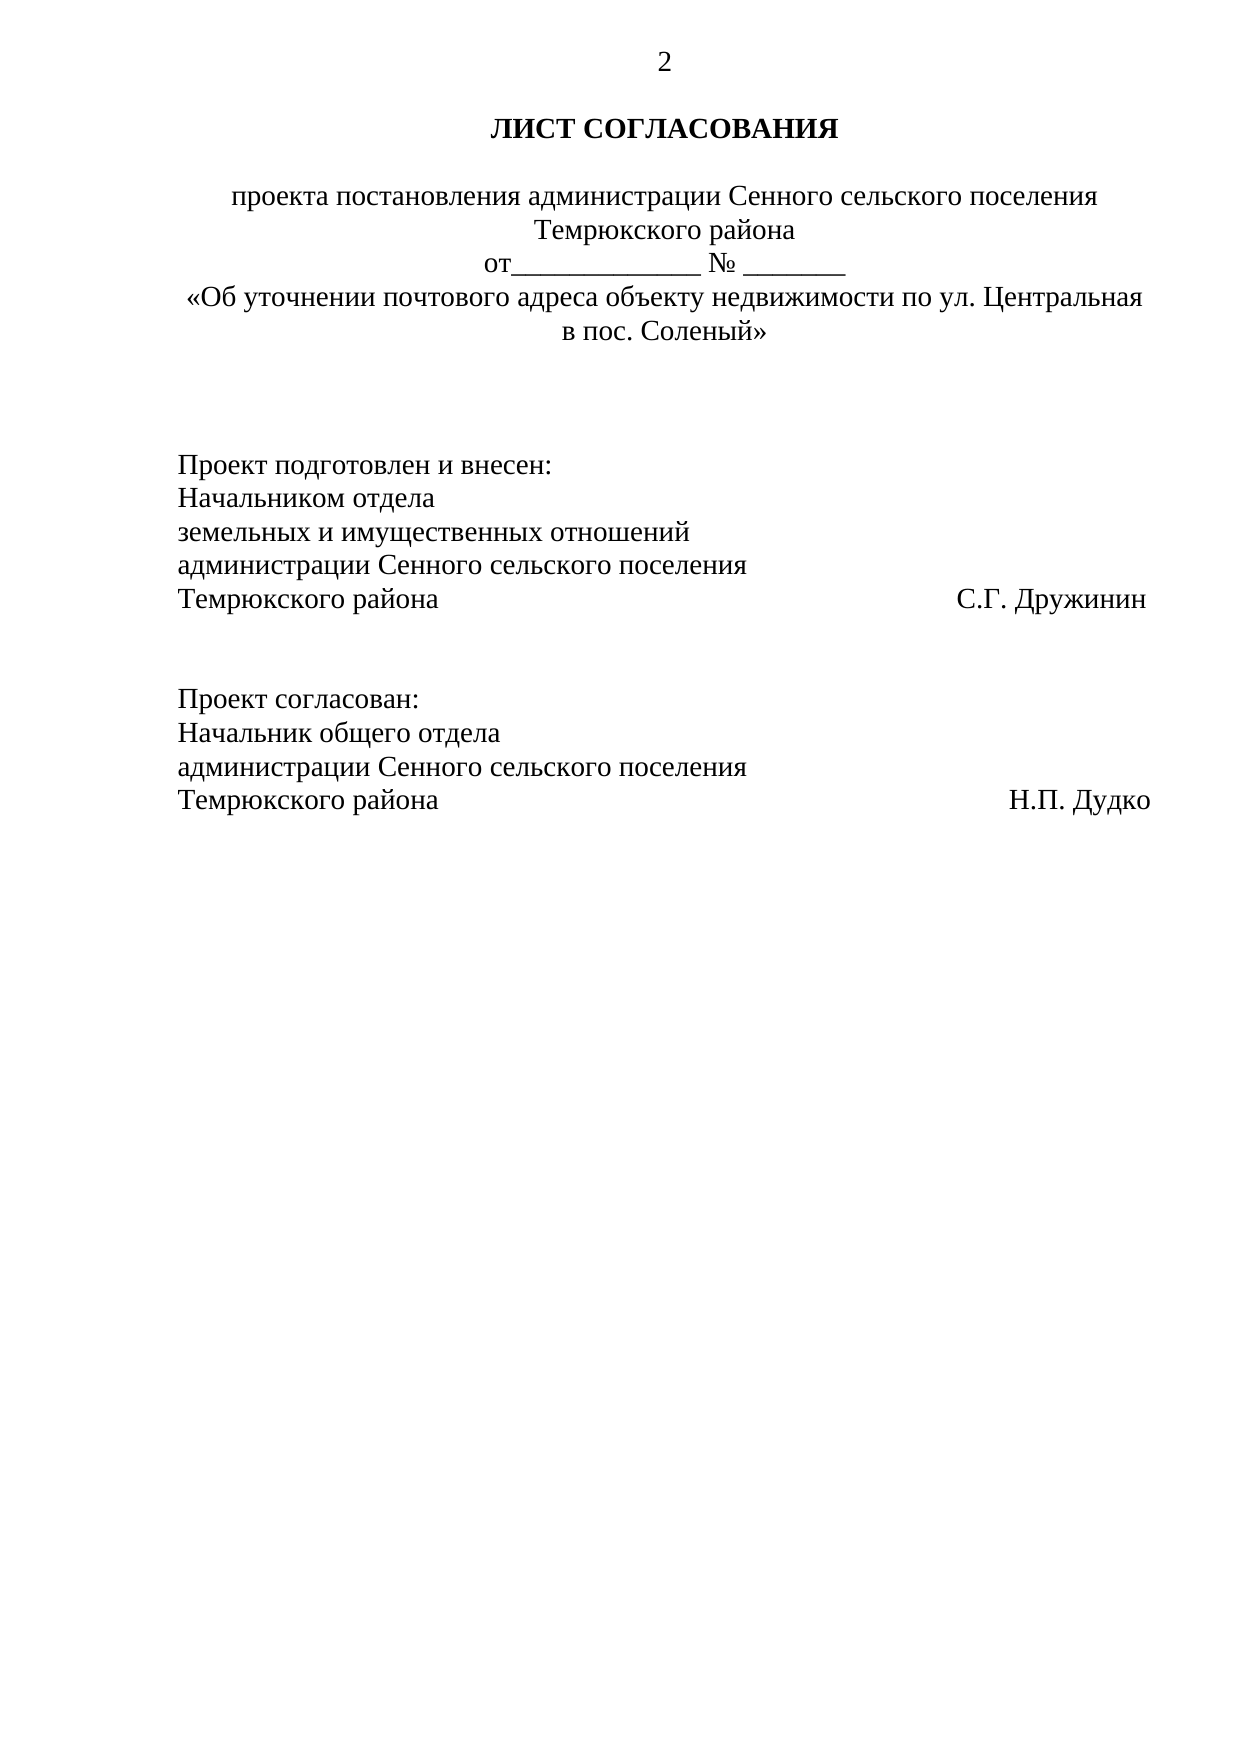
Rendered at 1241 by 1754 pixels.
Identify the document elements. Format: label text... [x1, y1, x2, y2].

text Темрюкского района [177, 212, 1152, 246]
text Темрюкского района С.Г. Дружинин [177, 581, 1152, 614]
text Проект подготовлен и внесен: [177, 447, 1152, 480]
text администрации Сенного сельского поселения [177, 547, 1152, 581]
text от_____________ № _______ [177, 246, 1152, 279]
text Начальником отдела [177, 480, 1152, 514]
text «Об уточнении почтового адреса объекту недвижимости по ул. Центральная в пос. Соленый» [177, 279, 1152, 346]
text ЛИСТ СОГЛАСОВАНИЯ [177, 111, 1152, 145]
text земельных и имущественных отношений [177, 514, 1152, 547]
text Начальник общего отдела [177, 715, 1152, 749]
text Темрюкского района Н.П. Дудко [177, 782, 1152, 816]
text проекта постановления администрации Сенного сельского поселения [177, 178, 1152, 212]
text администрации Сенного сельского поселения [177, 749, 1152, 782]
text Проект согласован: [177, 682, 1152, 715]
